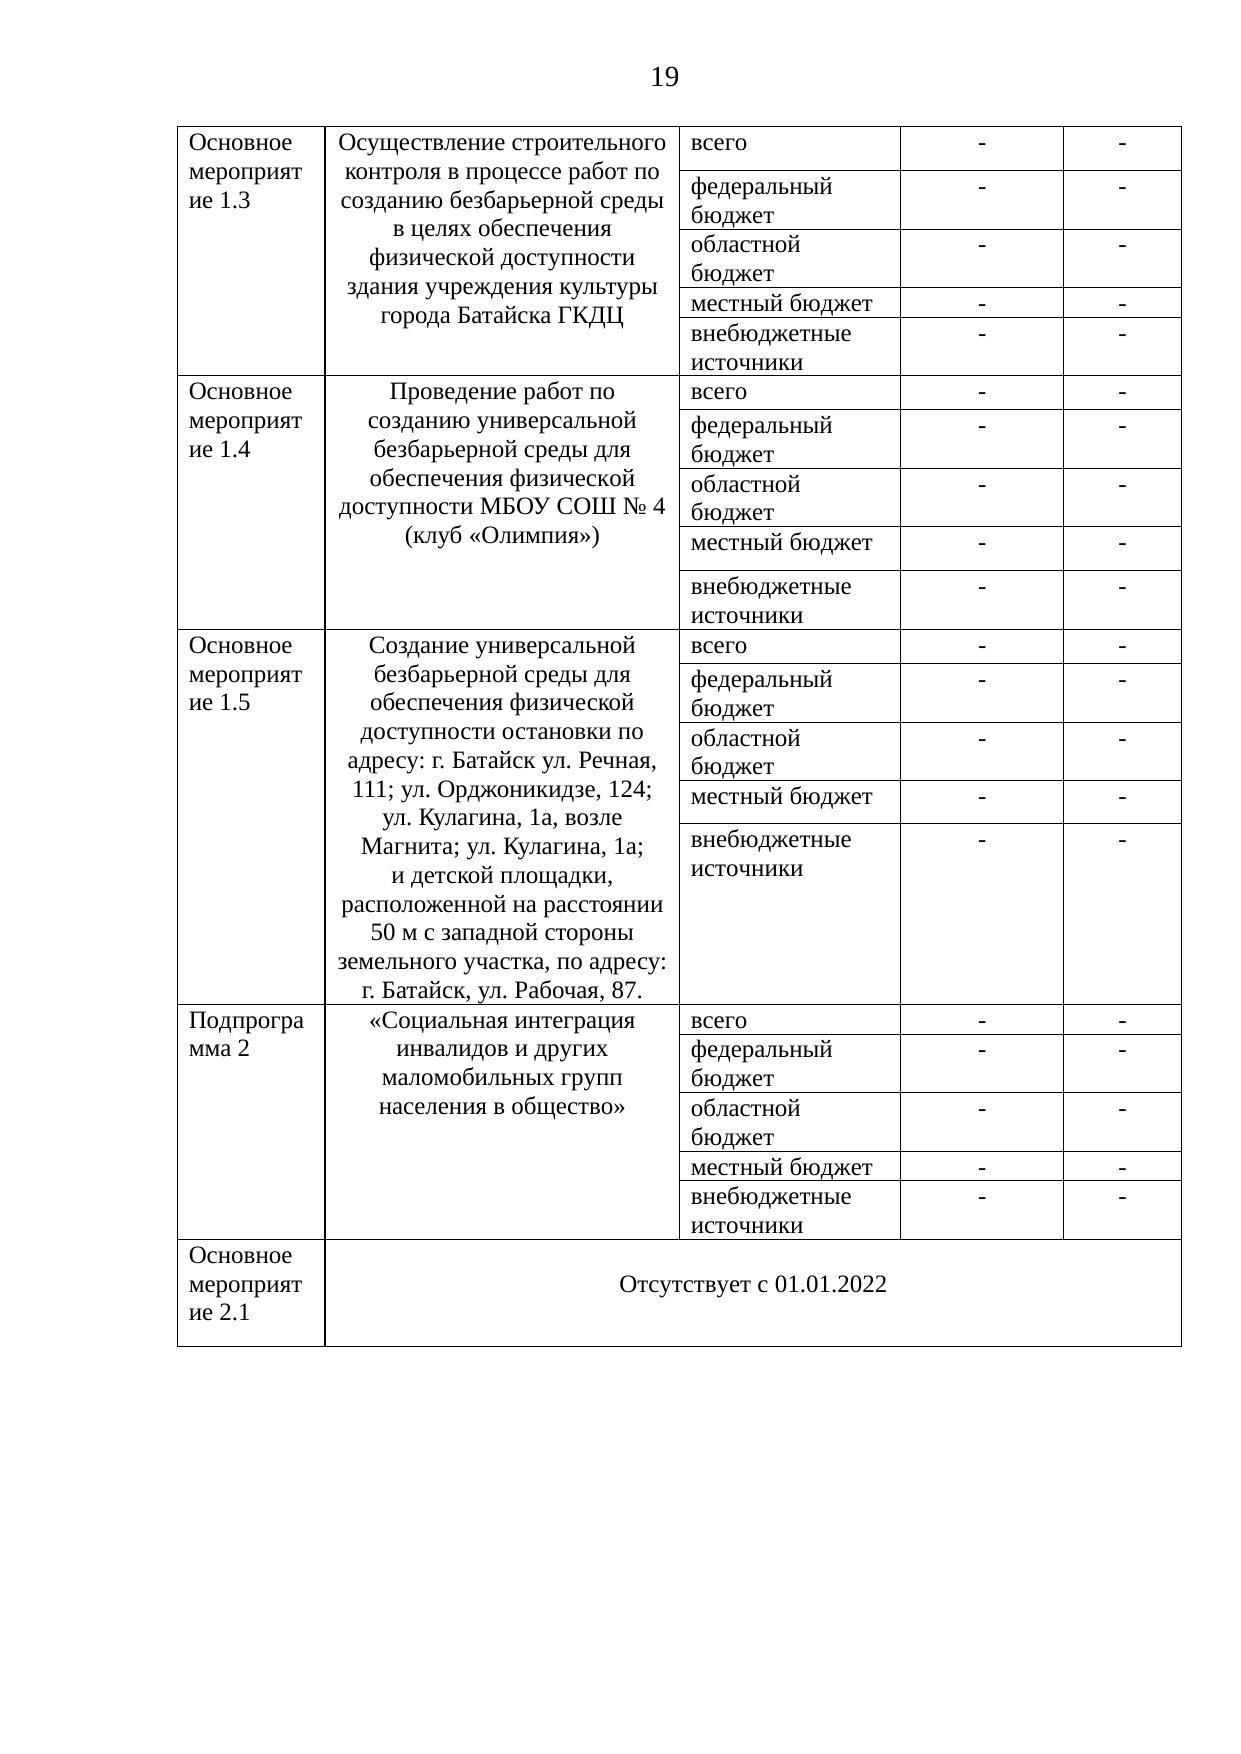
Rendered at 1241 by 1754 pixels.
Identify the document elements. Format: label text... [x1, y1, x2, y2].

table_cell Основное мероприятие 1.5 [178, 630, 324, 1004]
table_cell Основное мероприятие 2.1 [178, 1240, 324, 1346]
table_cell - [1064, 288, 1181, 317]
table_cell - [1064, 469, 1181, 526]
table_cell - [901, 171, 1063, 228]
table_cell - [901, 410, 1063, 468]
table_cell - [901, 127, 1063, 170]
table_cell областной бюджет [680, 469, 900, 526]
table_cell местный бюджет [680, 1152, 900, 1180]
table_cell всего [680, 630, 900, 663]
table_cell местный бюджет [680, 781, 900, 823]
table_cell «Социальная интеграция инвалидов и других маломобильных групп населения в общество» [326, 1005, 679, 1239]
table_cell - [1064, 664, 1181, 722]
table_cell - [1064, 1093, 1181, 1151]
table_cell Подпрограмма 2 [178, 1005, 324, 1239]
table_cell - [901, 1005, 1063, 1033]
table_cell местный бюджет [680, 288, 900, 317]
table_cell - [901, 781, 1063, 823]
table_cell - [1064, 410, 1181, 468]
table_cell - [1064, 781, 1181, 823]
table_cell всего [680, 1005, 900, 1033]
table_cell - [901, 630, 1063, 663]
table_cell федеральный бюджет [680, 664, 900, 722]
table_cell внебюджетные источники [680, 318, 900, 375]
table_cell - [1064, 571, 1181, 629]
table_cell Основное мероприятие 1.3 [178, 127, 324, 375]
table_cell внебюджетные источники [680, 824, 900, 1004]
table_cell - [901, 824, 1063, 1004]
table_cell - [1064, 1152, 1181, 1180]
table_cell - [1064, 723, 1181, 780]
table_cell - [1064, 1035, 1181, 1092]
table_cell - [901, 1152, 1063, 1180]
table_cell - [901, 723, 1063, 780]
table_cell Отсутствует с 01.01.2022 [326, 1240, 1181, 1346]
table_cell - [901, 469, 1063, 526]
table_cell областной бюджет [680, 1093, 900, 1151]
table_cell Основное мероприятие 1.4 [178, 376, 324, 629]
table_cell Проведение работ по созданию универсальной безбарьерной среды для обеспечения физической доступности МБОУ СОШ № 4 (клуб «Олимпия») [326, 376, 679, 629]
table_cell - [901, 571, 1063, 629]
table_cell - [901, 1093, 1063, 1151]
table_cell областной бюджет [680, 230, 900, 287]
table_cell - [1064, 527, 1181, 570]
table_cell местный бюджет [680, 527, 900, 570]
table_cell внебюджетные источники [680, 571, 900, 629]
table_cell федеральный бюджет [680, 410, 900, 468]
table_cell - [1064, 630, 1181, 663]
table_cell - [901, 230, 1063, 287]
table_cell - [901, 1181, 1063, 1239]
table_cell - [1064, 1005, 1181, 1033]
table_cell - [1064, 171, 1181, 228]
table_cell Осуществление строительного контроля в процессе работ по созданию безбарьерной среды в целях обеспечения физической доступности здания учреждения культуры города Батайска ГКДЦ [326, 127, 679, 375]
table_cell - [901, 376, 1063, 409]
table_cell - [1064, 318, 1181, 375]
table_cell федеральный бюджет [680, 1035, 900, 1092]
table_cell федеральный бюджет [680, 171, 900, 228]
table_cell - [901, 527, 1063, 570]
table_cell - [1064, 127, 1181, 170]
table_cell всего [680, 127, 900, 170]
table_cell - [1064, 376, 1181, 409]
table_cell - [901, 664, 1063, 722]
table_cell областной бюджет [680, 723, 900, 780]
table_cell всего [680, 376, 900, 409]
table_cell - [1064, 230, 1181, 287]
table_cell внебюджетные источники [680, 1181, 900, 1239]
table_cell - [901, 318, 1063, 375]
table_cell - [901, 1035, 1063, 1092]
table_cell - [1064, 1181, 1181, 1239]
table_cell - [1064, 824, 1181, 1004]
table_cell Создание универсальной безбарьерной среды для обеспечения физической доступности остановки по адресу: г. Батайск ул. Речная, 111; ул. Орджоникидзе, 124; ул. Кулагина, 1а, возле Магнита; ул. Кулагина, 1а; и детской площадки, расположенной на расстоянии с западной стороны земельного участка, по адресу: г. Батайск, ул. Рабочая, 87. [326, 630, 679, 1004]
table_cell - [901, 288, 1063, 317]
